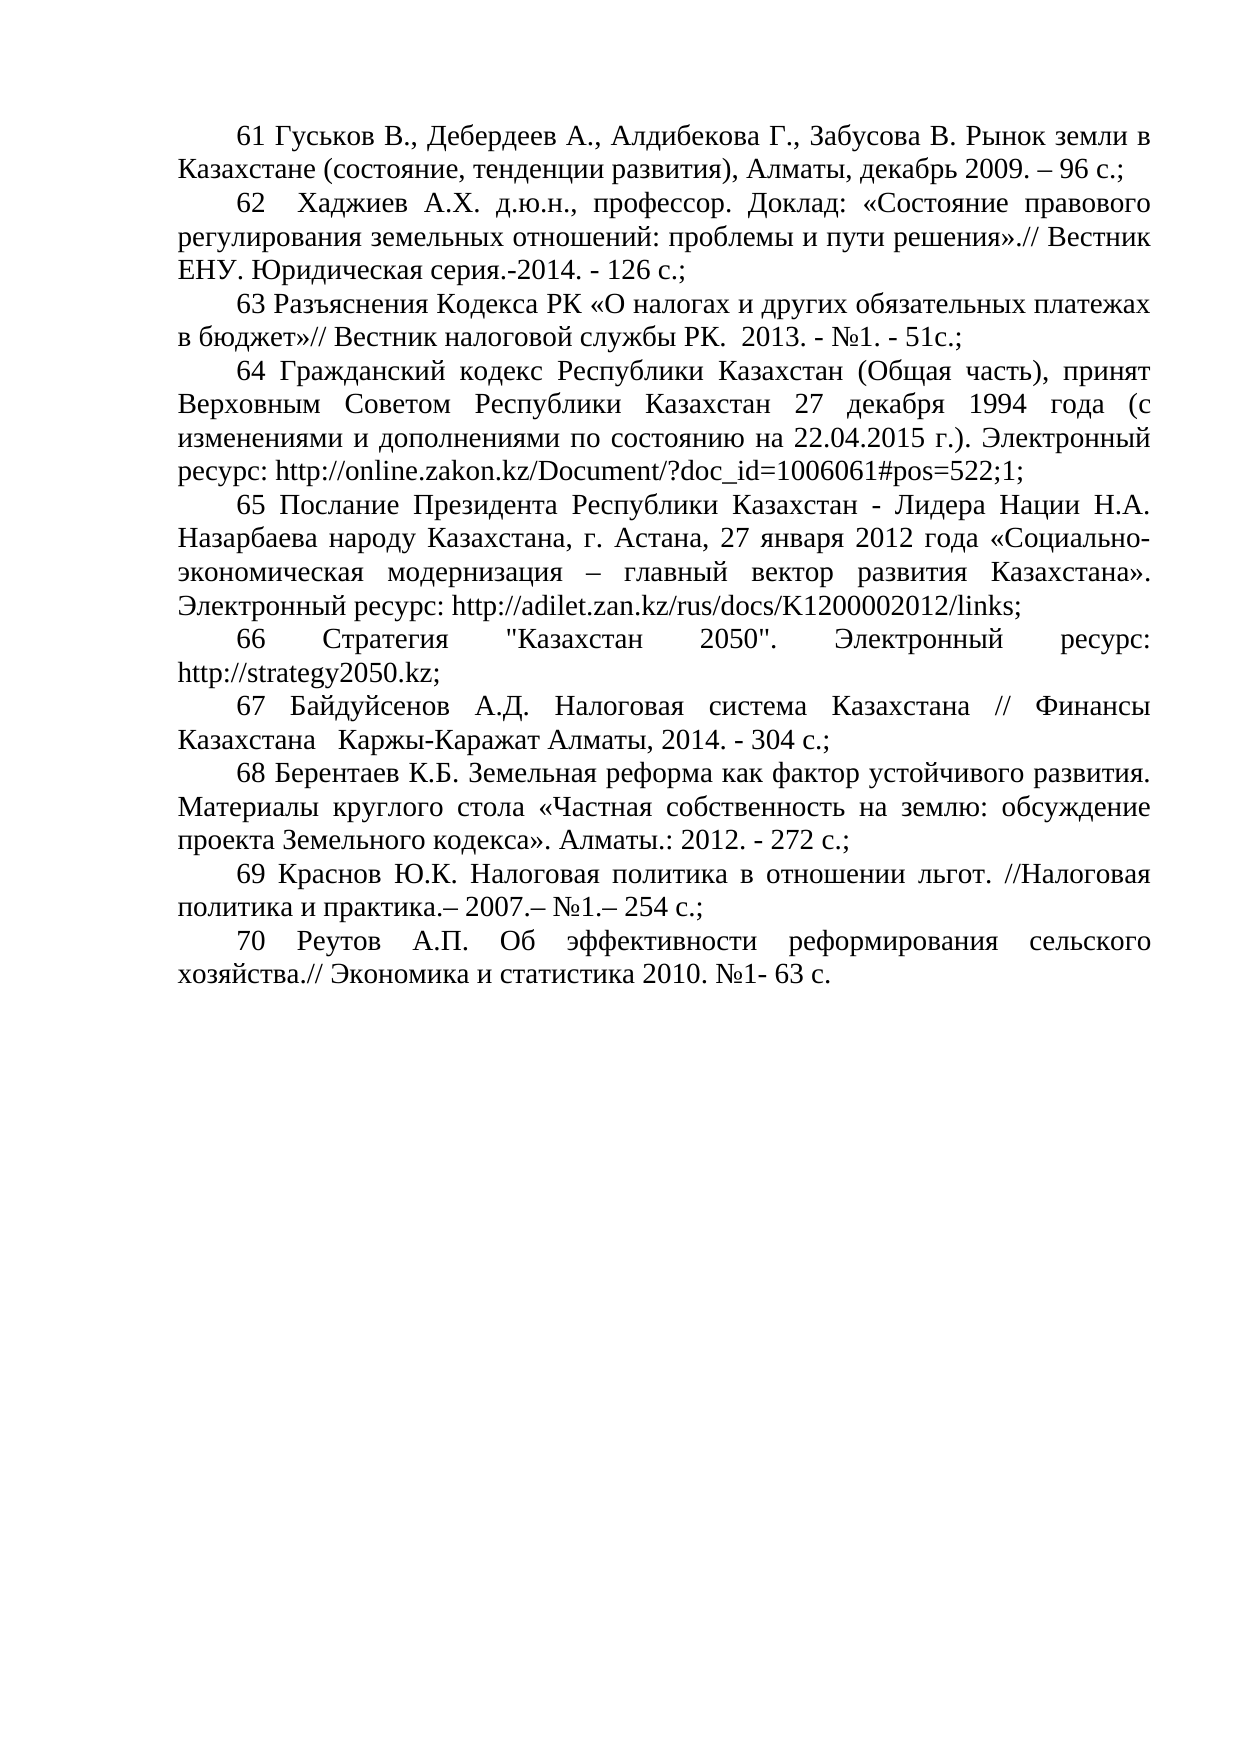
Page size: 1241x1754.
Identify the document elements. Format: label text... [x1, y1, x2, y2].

list 70 Реутов А.П. Об эффективности реформирования сельского хозяйства.// Экономика и статистика 2010. №1- 63 с. [177, 923, 1152, 990]
list 64 Гражданский кодекс Республики Казахстан (Общая часть), принят Верховным Советом Республики Казахстан 27 декабря 1994 года (с изменениями и дополнениями по состоянию на 22.04.2015 г.). Электронный ресурс: http://online.zakon.kz/Document/?doc_id=1006061#pos=522;1; [177, 353, 1152, 487]
text 61 Гуськов В., Дебердеев А., Алдибекова Г., Забусова В. Рынок земли в Казахстане (состояние, тенденции развития), Алматы, декабрь 2009. – 96 с.; [177, 118, 1152, 185]
list 68 Берентаев К.Б. Земельная реформа как фактор устойчивого развития. Материалы круглого стола «Частная собственность на землю: обсуждение проекта Земельного кодекса». Алматы.: 2012. - 272 с.; [177, 755, 1152, 856]
list 67 Байдуйсенов А.Д. Налоговая система Казахстана // Финансы Казахстана Каржы-Каражат Алматы, 2014. - 304 с.; [177, 688, 1152, 755]
list 65 Послание Президента Республики Казахстан - Лидера Нации Н.А. Назарбаева народу Казахстана, г. Астана, 27 января 2012 года «Социально-экономическая модернизация – главный вектор развития Казахстана». Электронный ресурс: http://adilet.zan.kz/rus/docs/K1200002012/links; [177, 487, 1152, 621]
list 69 Краснов Ю.К. Налоговая политика в отношении льгот. //Налоговая политика и практика.– 2007.– №1.– 254 с.; [177, 856, 1152, 923]
list 63 Разъяснения Кодекса РК «О налогах и других обязательных платежах в бюджет»// Вестник налоговой службы РК. 2013. - №1. - 51с.; [177, 286, 1152, 353]
text 62 Хаджиев А.Х. д.ю.н., профессор. Доклад: «Состояние правового регулирования земельных отношений: проблемы и пути решения».// Вестник ЕНУ. Юридическая серия.-2014. - 126 с.; [177, 185, 1152, 286]
list 66 Стратегия "Казахстан 2050". Электронный ресурс: http://strategy2050.kz; [177, 621, 1152, 688]
